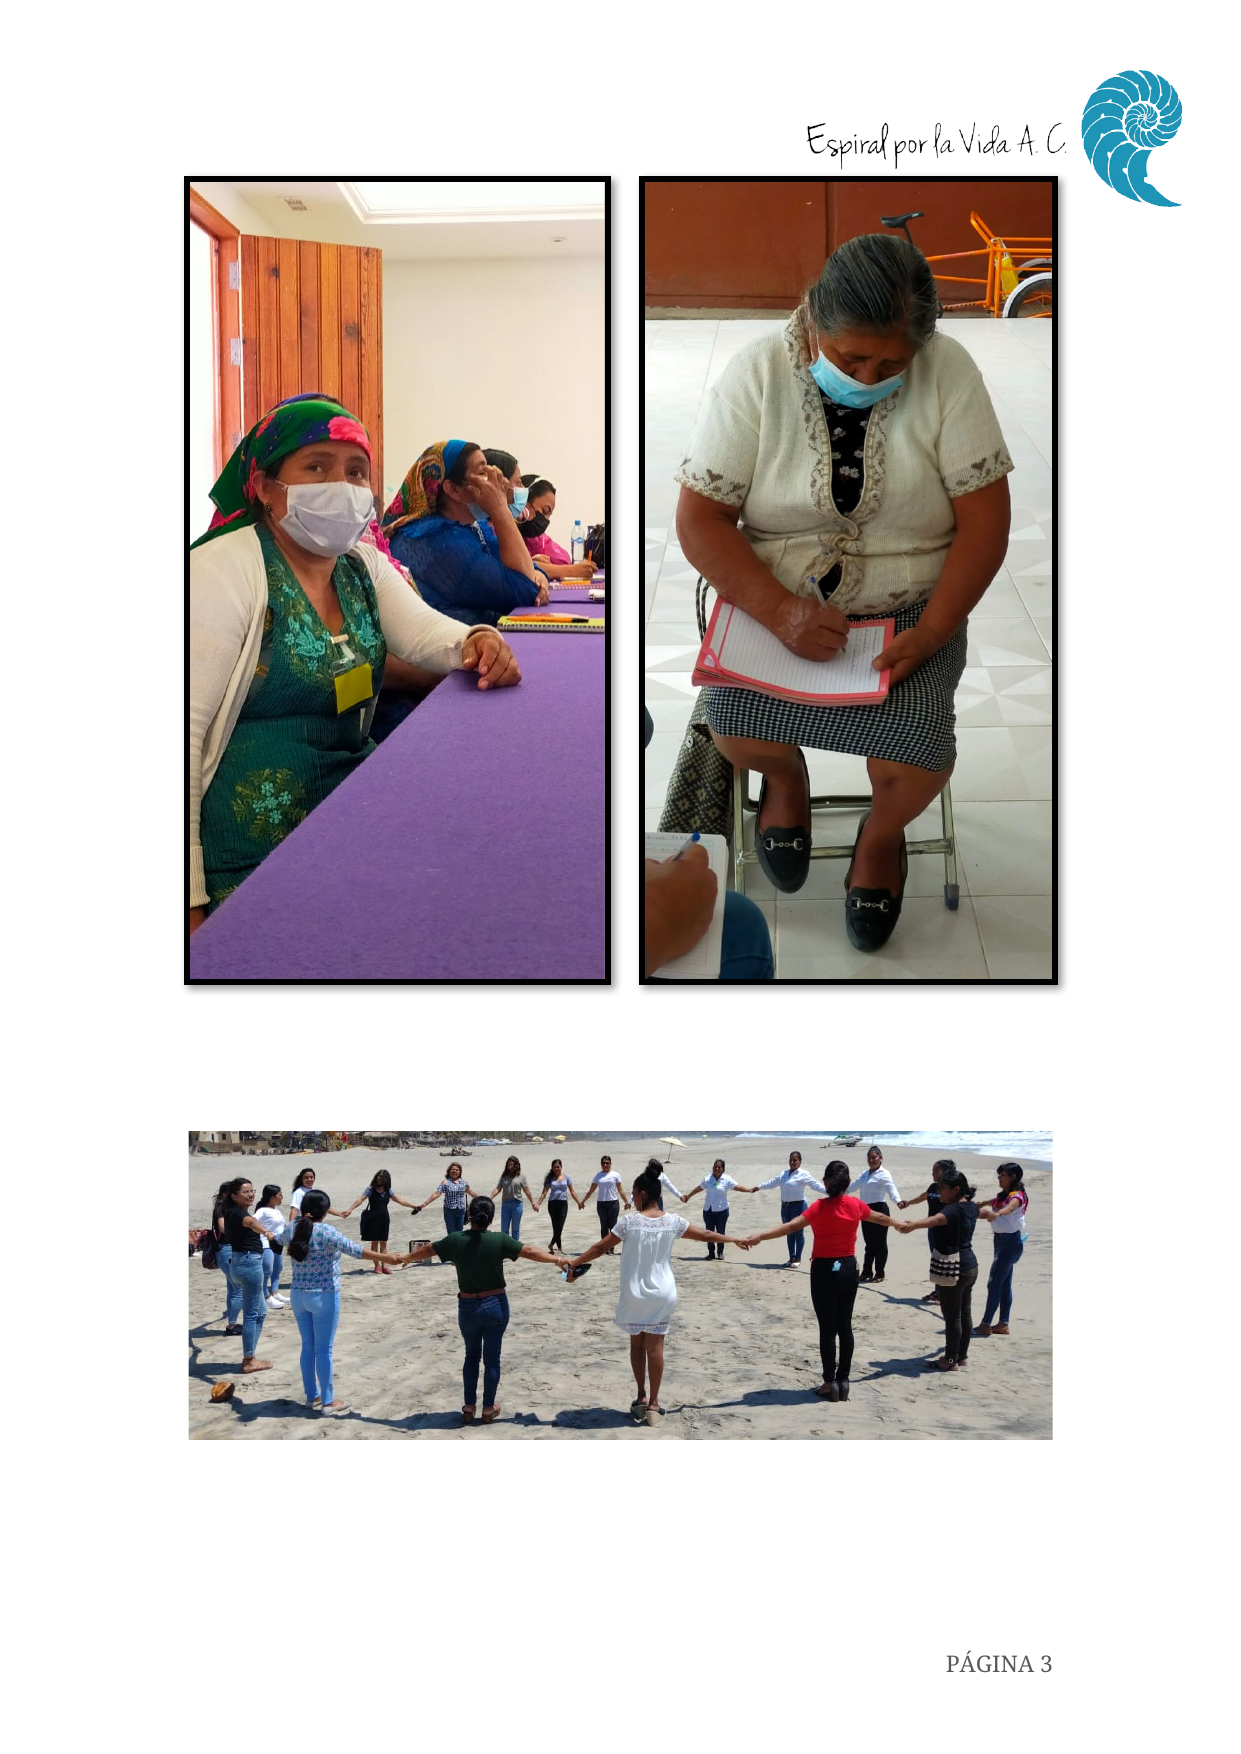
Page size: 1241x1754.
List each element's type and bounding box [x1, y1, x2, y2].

picture [188, 1131, 1053, 1440]
picture [645, 182, 1052, 979]
picture [190, 182, 605, 979]
picture [803, 113, 1072, 174]
picture [1074, 61, 1191, 212]
